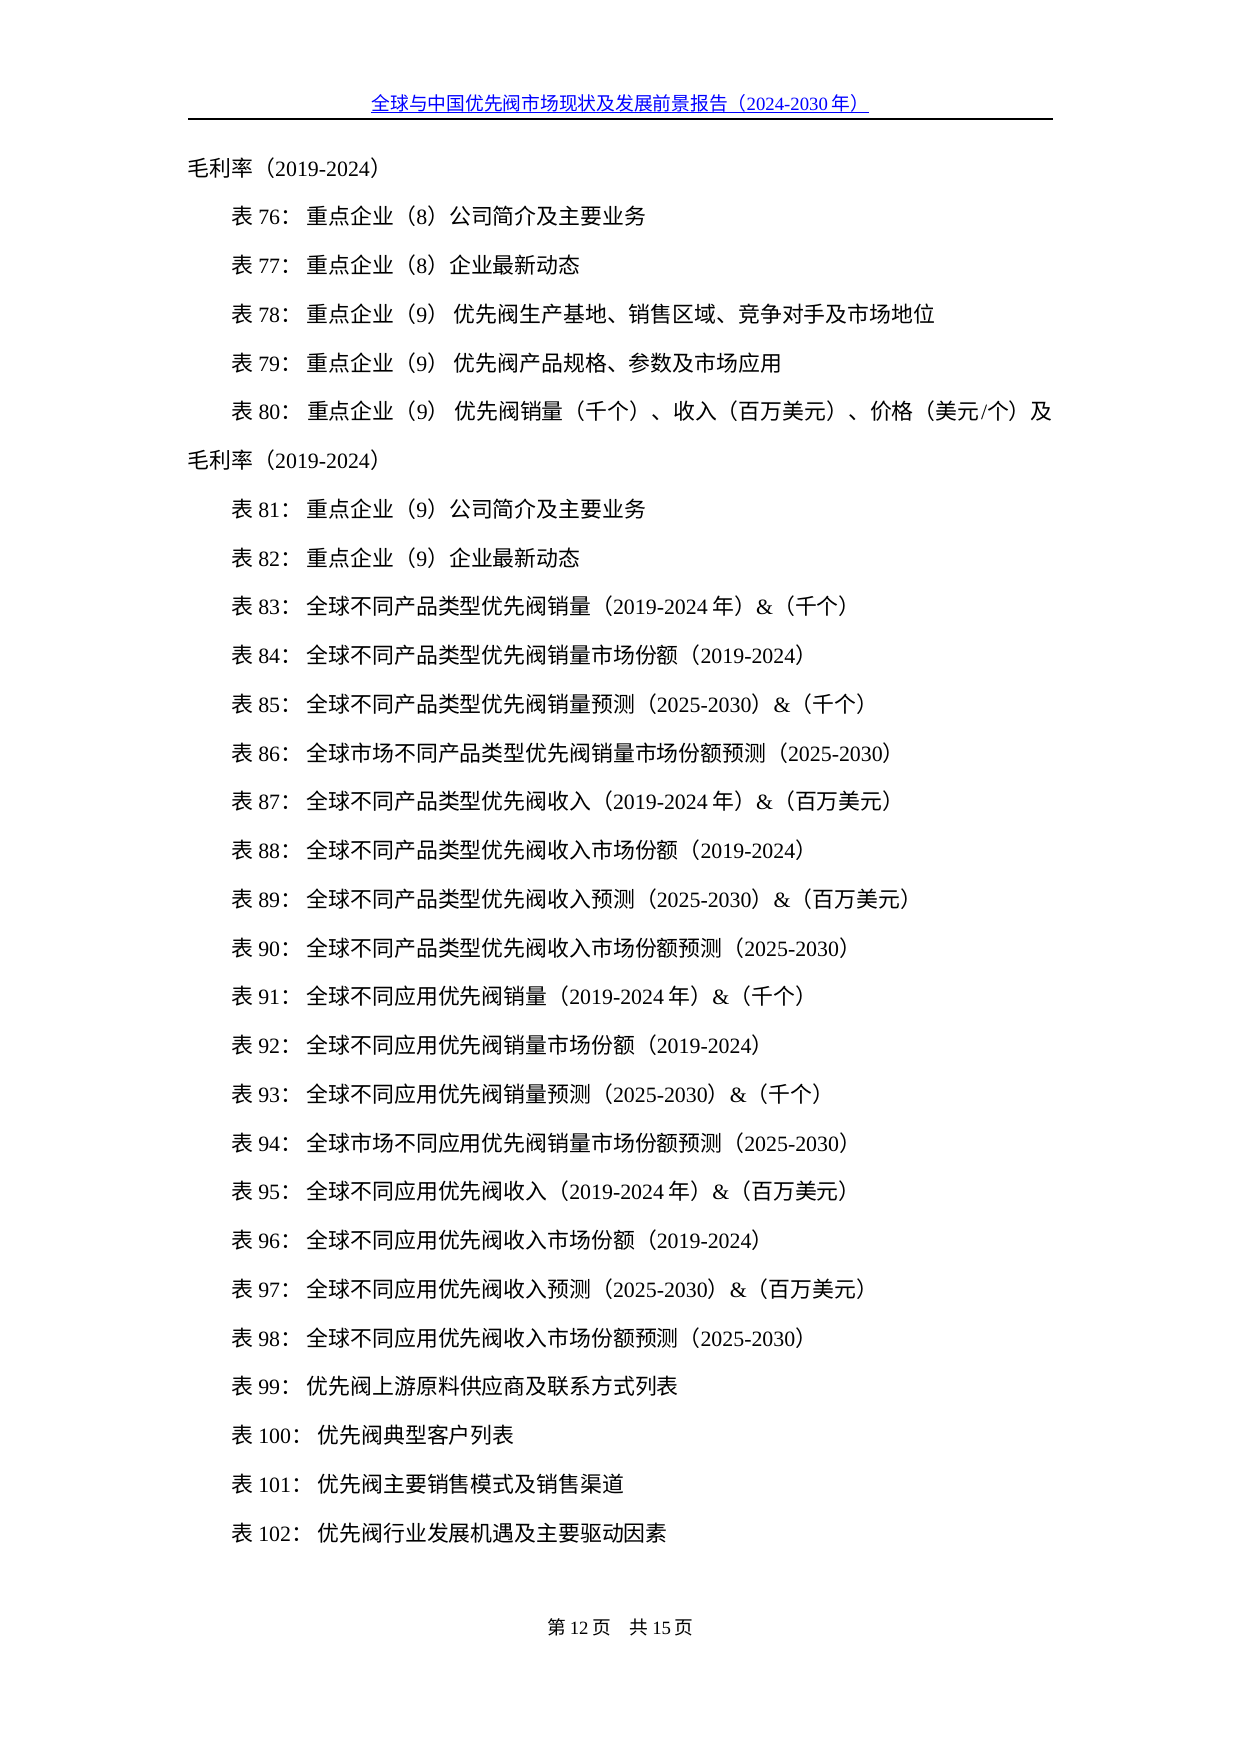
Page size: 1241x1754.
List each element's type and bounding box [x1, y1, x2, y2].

text [187, 150, 1053, 1548]
